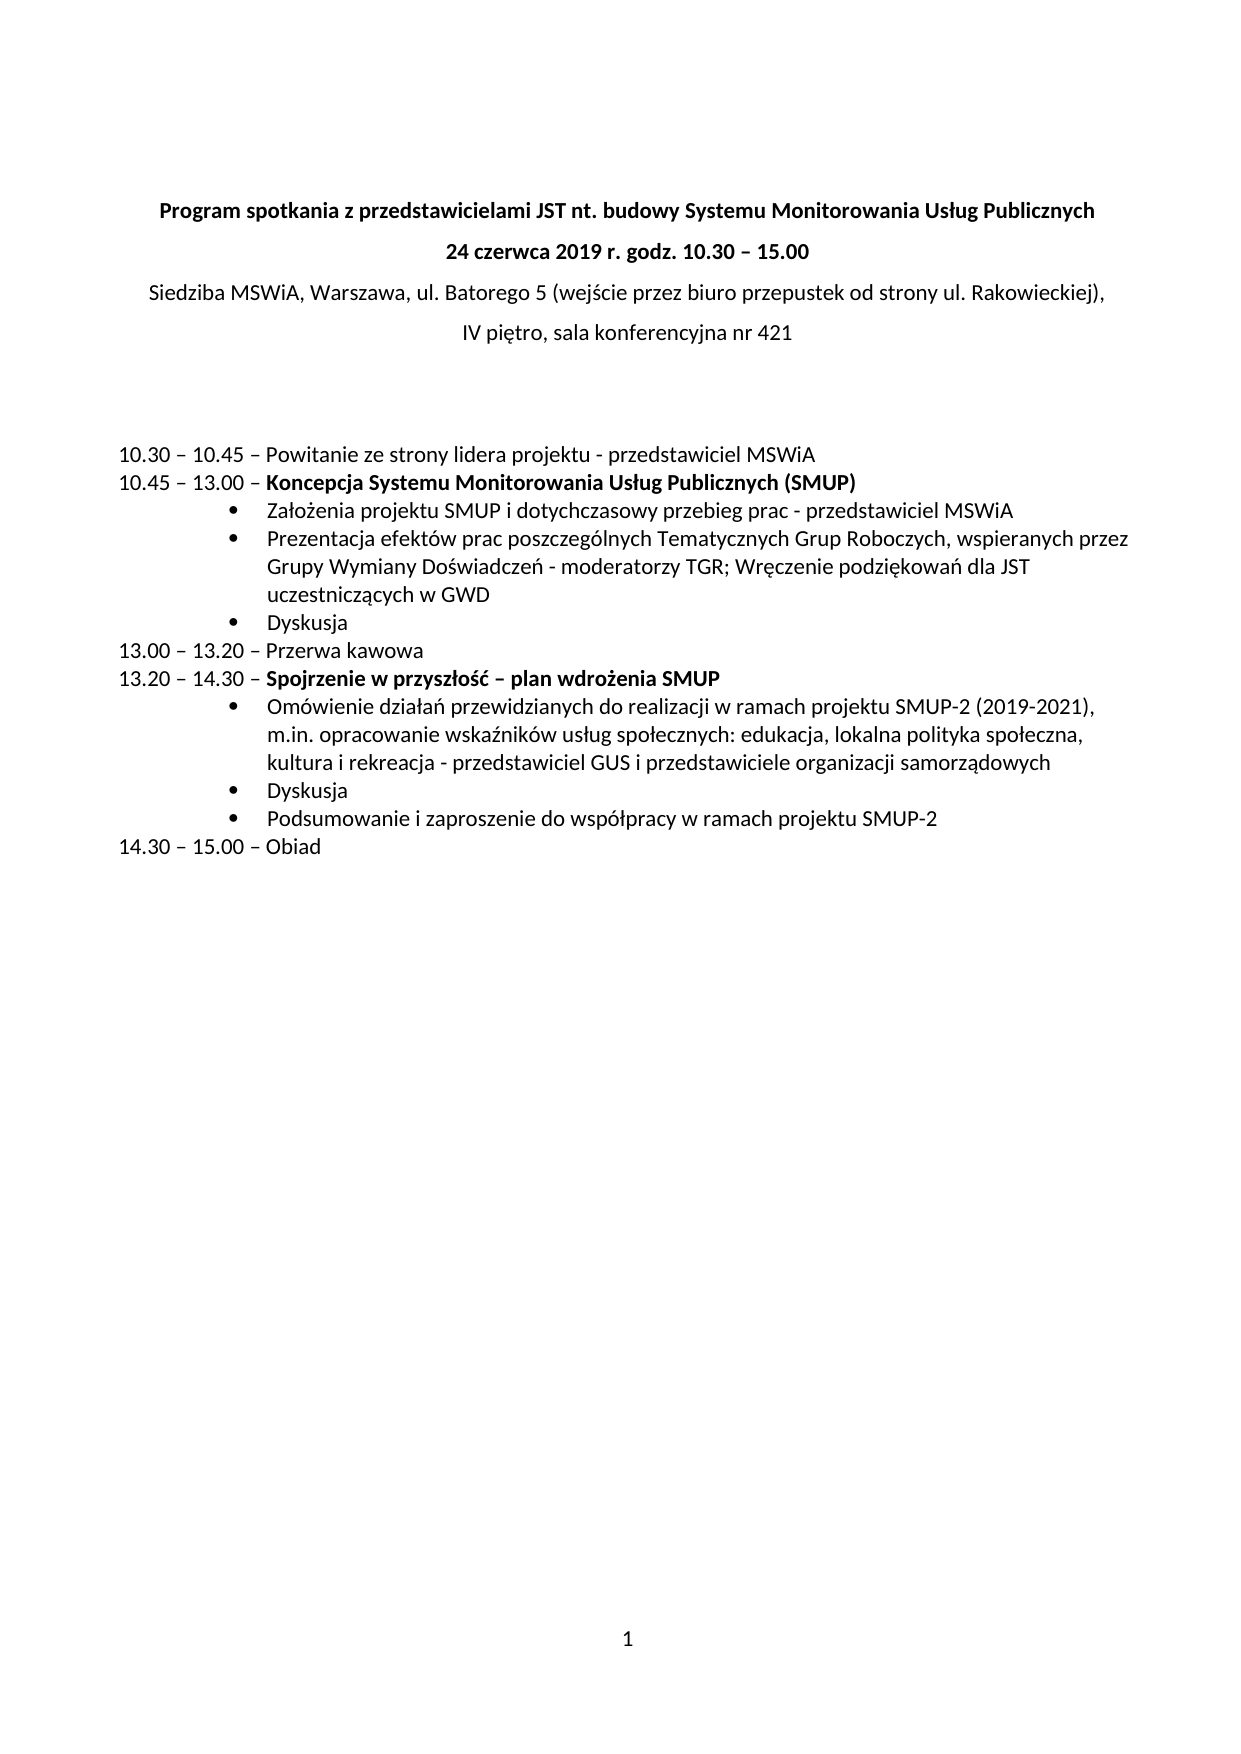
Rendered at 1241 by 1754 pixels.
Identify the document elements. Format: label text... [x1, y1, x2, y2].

list Dyskusja [229, 776, 1137, 804]
text Program spotkania z przedstawicielami JST nt. budowy Systemu Monitorowania Usług Publicznych [118, 197, 1137, 224]
text Siedziba MSWiA, Warszawa, ul. Batorego 5 (wejście przez biuro przepustek od strony ul. Rakowieckiej), [118, 278, 1137, 306]
text 13.20 – 14.30 – Spojrzenie w przyszłość – plan wdrożenia SMUP [118, 664, 1137, 692]
text 10.45 – 13.00 – Koncepcja Systemu Monitorowania Usług Publicznych (SMUP) [118, 468, 1137, 496]
list Prezentacja efektów prac poszczególnych Tematycznych Grup Roboczych, wspieranych przez Grupy Wymiany Doświadczeń - moderatorzy TGR; Wręczenie podziękowań dla JST uczestniczących w GWD [229, 524, 1137, 608]
list Założenia projektu SMUP i dotychczasowy przebieg prac - przedstawiciel MSWiA [229, 496, 1137, 524]
text 13.00 – 13.20 – Przerwa kawowa [118, 636, 1137, 664]
text IV piętro, sala konferencyjna nr 421 [118, 318, 1137, 346]
text 24 czerwca 2019 r. godz. 10.30 – 15.00 [118, 237, 1137, 265]
list Dyskusja [229, 608, 1137, 636]
text 14.30 – 15.00 – Obiad [118, 832, 1137, 860]
list Podsumowanie i zaproszenie do współpracy w ramach projektu SMUP-2 [229, 804, 1137, 832]
text 10.30 – 10.45 – Powitanie ze strony lidera projektu - przedstawiciel MSWiA [118, 440, 1137, 468]
list Omówienie działań przewidzianych do realizacji w ramach projektu SMUP-2 (2019-2021), m.in. opracowanie wskaźników usług społecznych: edukacja, lokalna polityka społeczna, kultura i rekreacja - przedstawiciel GUS i przedstawiciele organizacji samorządowych [229, 692, 1137, 776]
